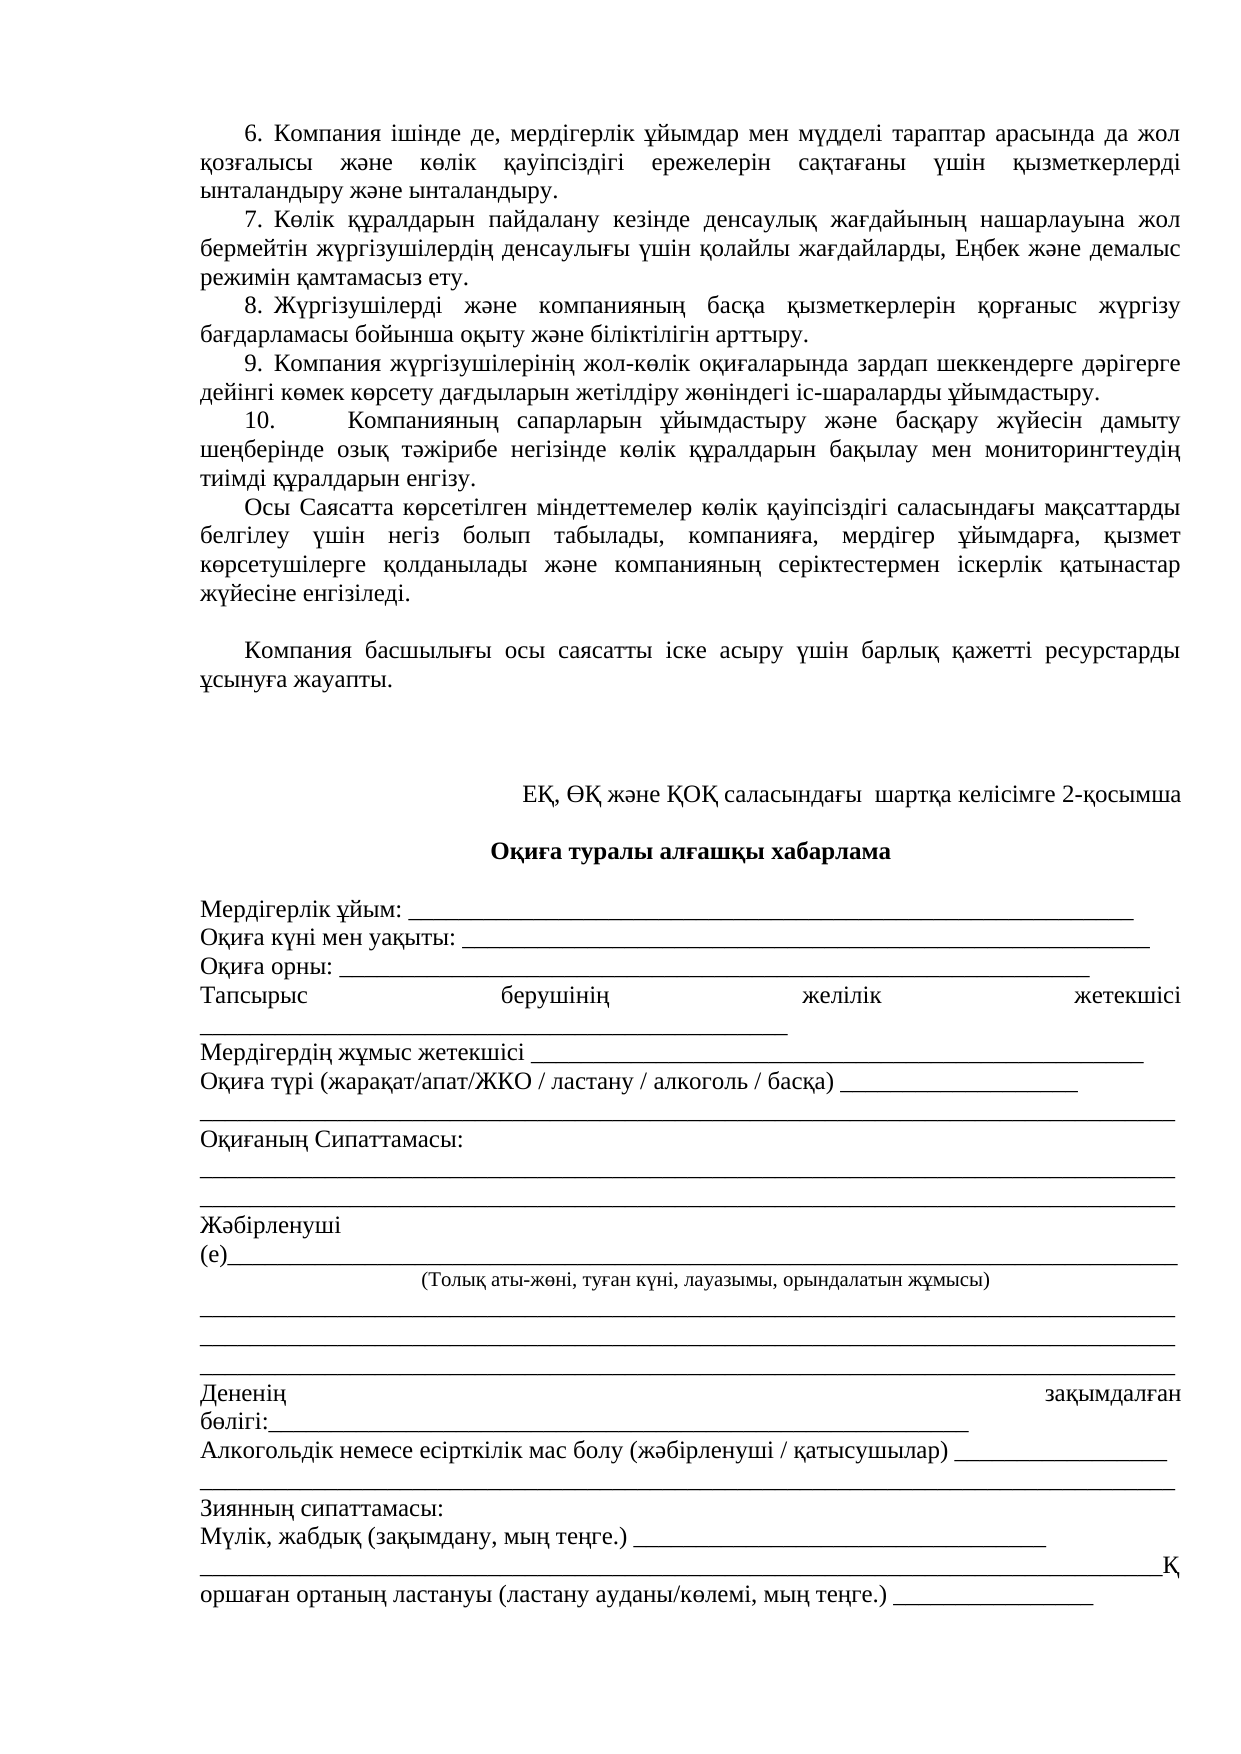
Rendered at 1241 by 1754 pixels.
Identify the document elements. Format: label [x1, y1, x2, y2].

table_cell [177, 118, 1193, 1608]
